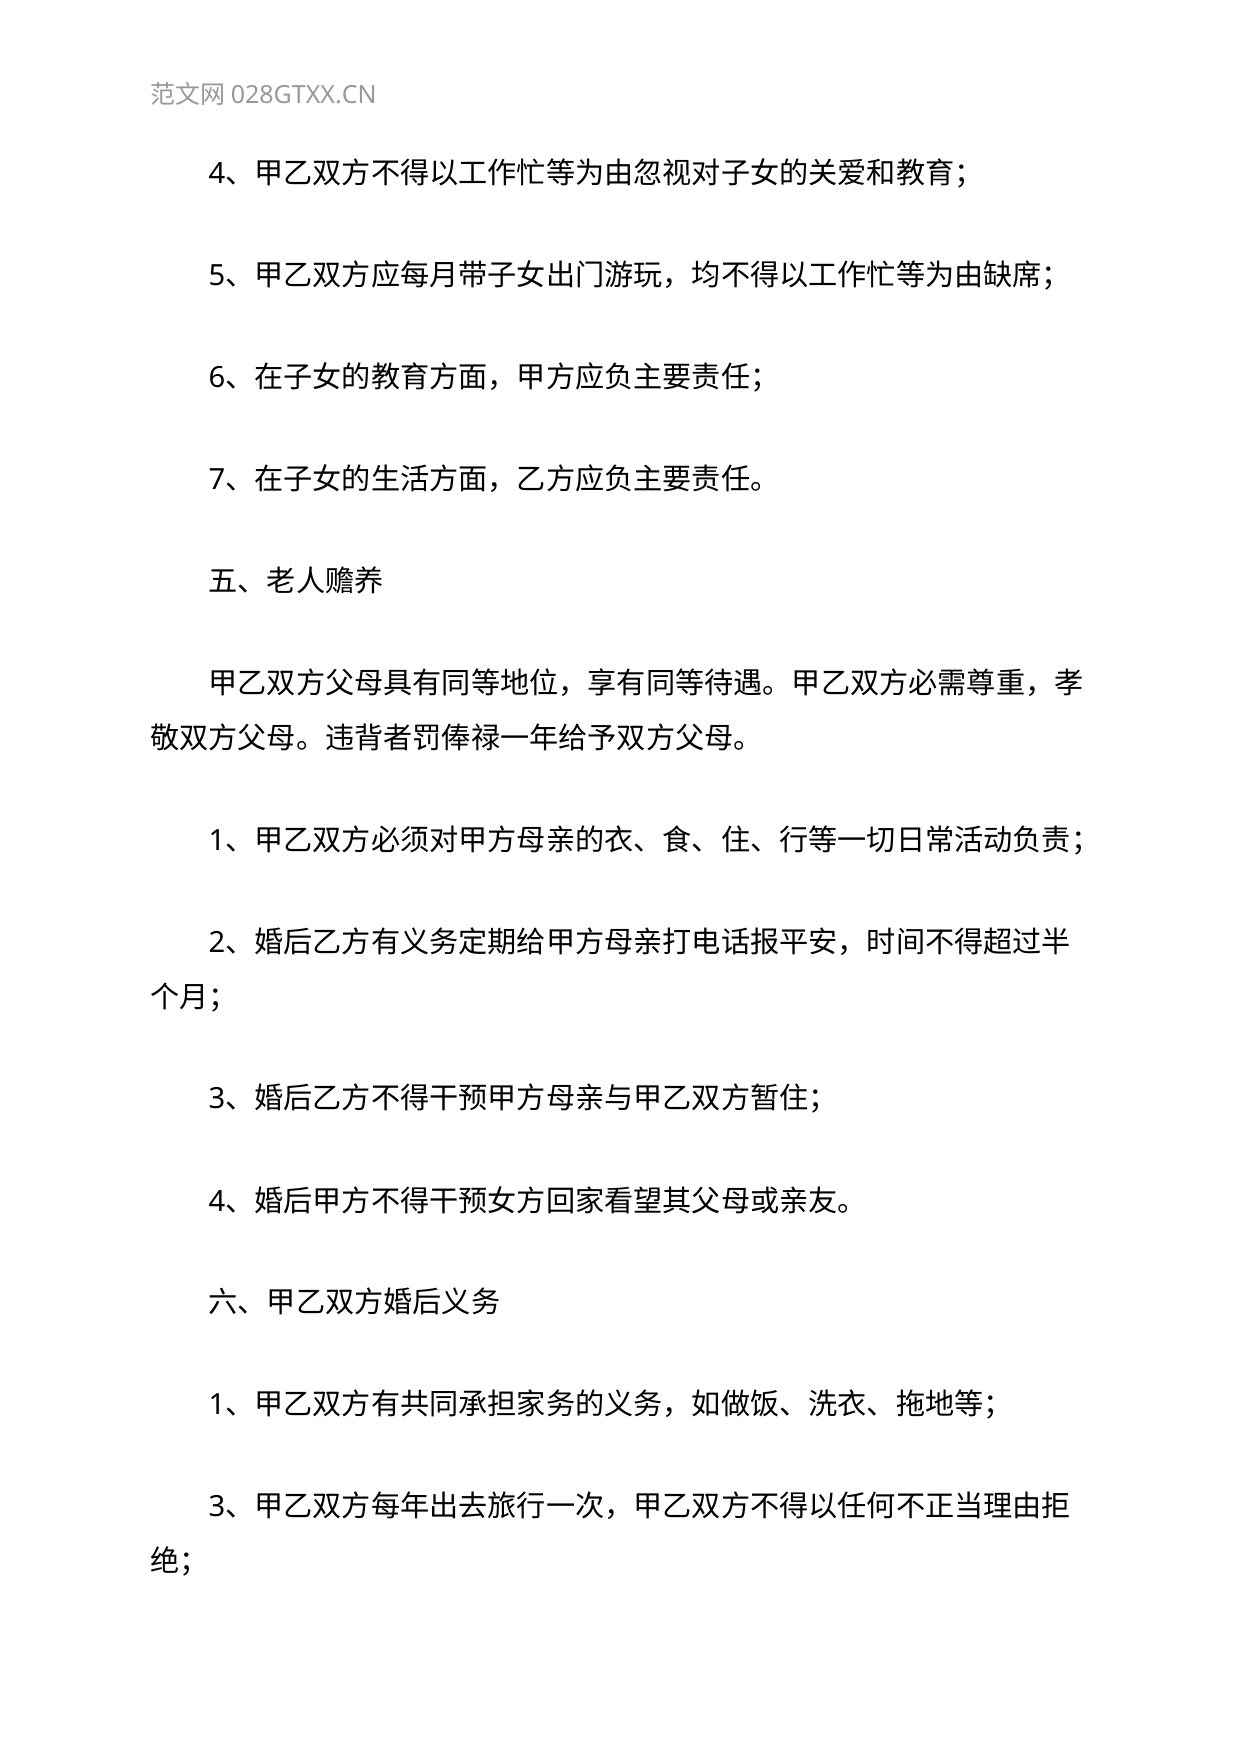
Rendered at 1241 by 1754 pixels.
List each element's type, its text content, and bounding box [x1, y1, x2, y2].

text 五、老人赡养 [150, 558, 1090, 600]
text 7、在子女的生活方面，乙方应负主要责任。 [150, 456, 1090, 498]
text 1、甲乙双方有共同承担家务的义务，如做饭、洗衣、拖地等； [150, 1381, 1090, 1423]
text 6、在子女的教育方面，甲方应负主要责任； [150, 354, 1090, 396]
text 1、甲乙双方必须对甲方母亲的衣、食、住、行等一切日常活动负责； [150, 816, 1090, 859]
text 六、甲乙双方婚后义务 [150, 1279, 1090, 1321]
text 4、婚后甲方不得干预女方回家看望其父母或亲友。 [150, 1177, 1090, 1219]
text 3、婚后乙方不得干预甲方母亲与甲乙双方暂住； [150, 1075, 1090, 1117]
text 甲乙双方父母具有同等地位，享有同等待遇。甲乙双方必需尊重，孝敬双方父母。违背者罚俸禄一年给予双方父母。 [150, 660, 1090, 757]
text 4、甲乙双方不得以工作忙等为由忽视对子女的关爱和教育； [150, 150, 1090, 192]
text 3、甲乙双方每年出去旅行一次，甲乙双方不得以任何不正当理由拒绝； [150, 1483, 1090, 1580]
text 2、婚后乙方有义务定期给甲方母亲打电话报平安，时间不得超过半个月； [150, 918, 1090, 1016]
text 5、甲乙双方应每月带子女出门游玩，均不得以工作忙等为由缺席； [150, 252, 1090, 294]
